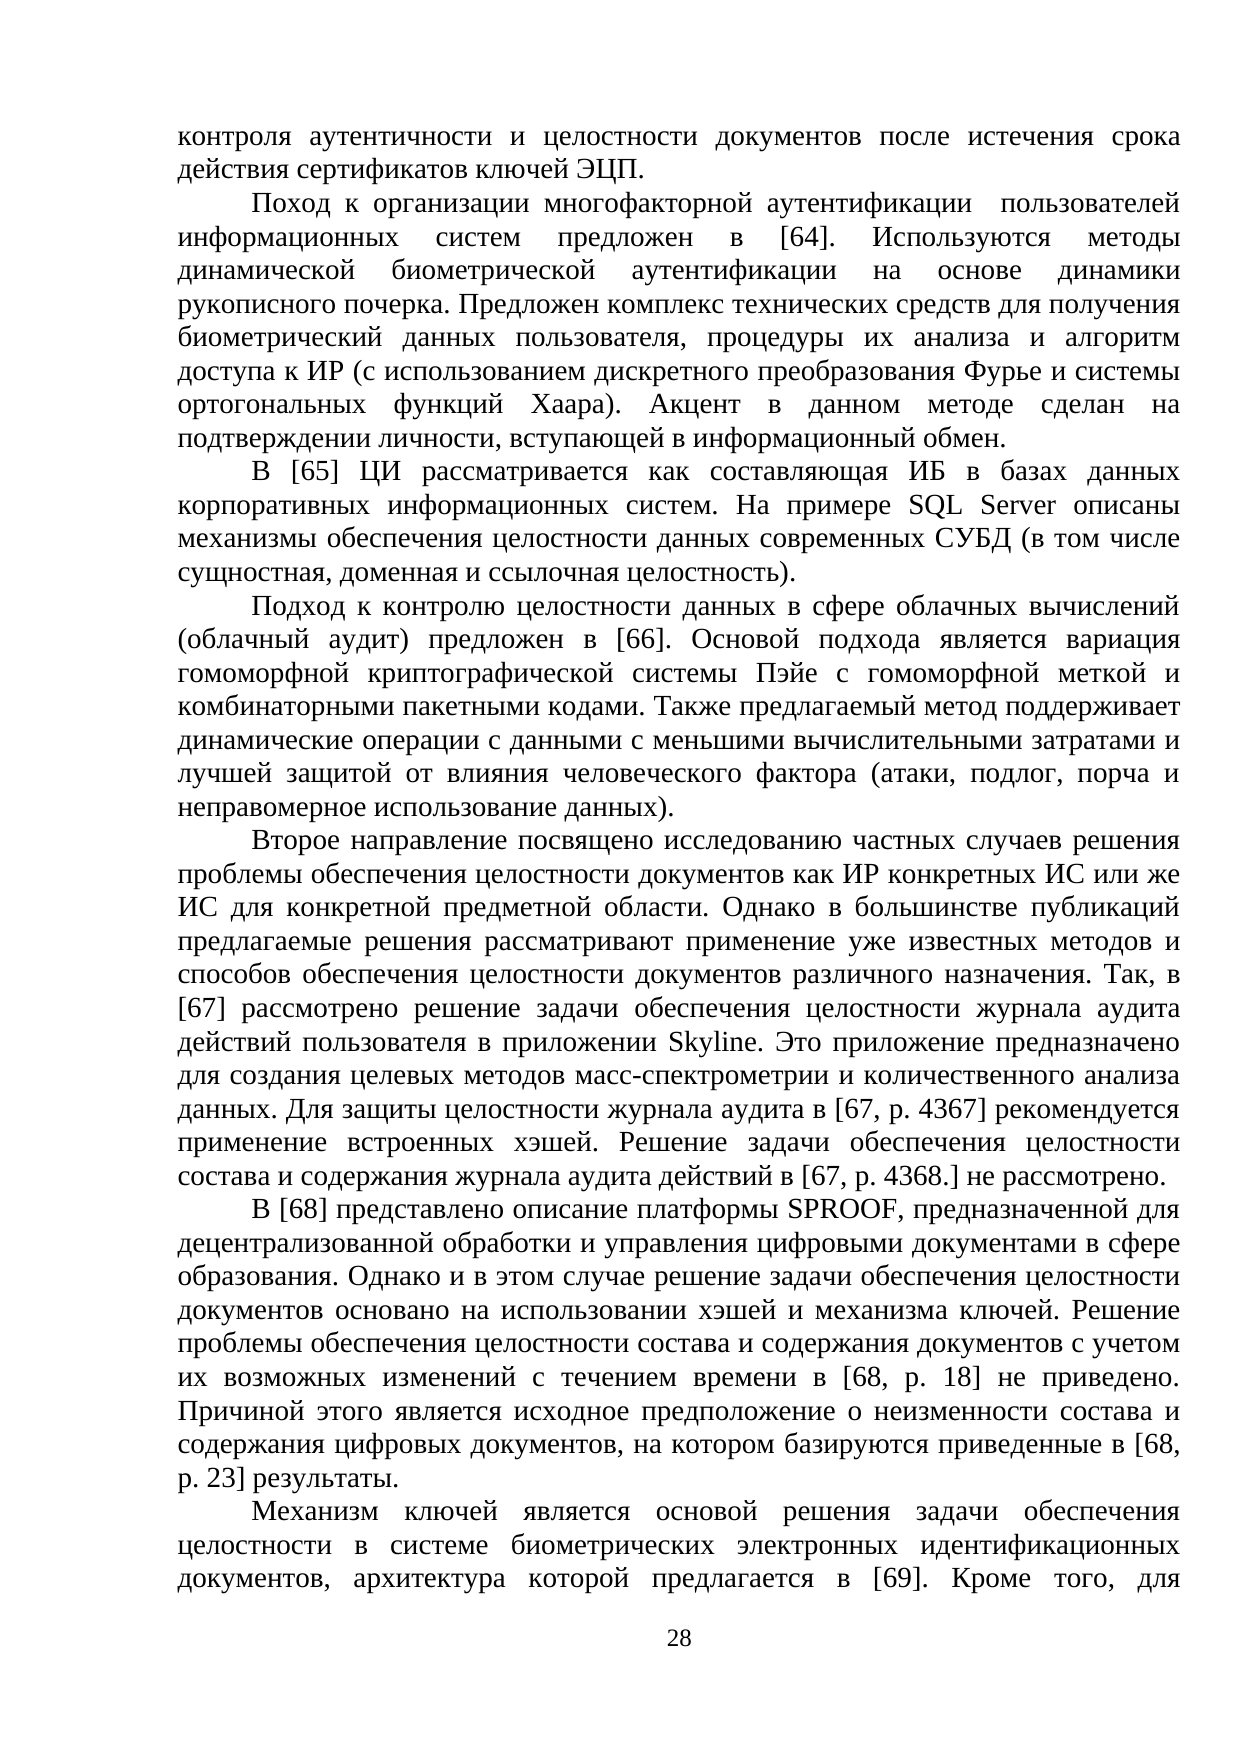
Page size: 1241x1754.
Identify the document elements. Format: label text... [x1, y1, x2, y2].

text Подход к контролю целостности данных в сфере облачных вычислений (облачный аудит) предложен в [66]. Основой подхода является вариация гомоморфной криптографической системы Пэйе с гомоморфной меткой и комбинаторными пакетными кодами. Также предлагаемый метод поддерживает динамические операции с данными с меньшими вычислительными затратами и лучшей защитой от влияния человеческого фактора (атаки, подлог, порча и неправомерное использование данных). [177, 588, 1181, 822]
text В [68] представлено описание платформы SPROOF, предназначенной для децентрализованной обработки и управления цифровыми документами в сфере образования. Однако и в этом случае решение задачи обеспечения целостности документов основано на использовании хэшей и механизма ключей. Решение проблемы обеспечения целостности состава и содержания документов с учетом их возможных изменений с течением времени в [68, р. 18] не приведено. Причиной этого является исходное предположение о неизменности состава и содержания цифровых документов, на котором базируются приведенные в [68, р. 23] результаты. [177, 1191, 1181, 1493]
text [177, 1493, 1181, 1594]
text В [65] ЦИ рассматривается как составляющая ИБ в базах данных корпоративных информационных систем. На примере SQL Server описаны механизмы обеспечения целостности данных современных СУБД (в том числе сущностная, доменная и ссылочная целостность). [177, 453, 1181, 588]
text Второе направление посвящено исследованию частных случаев решения проблемы обеспечения целостности документов как ИР конкретных ИС или же ИС для конкретной предметной области. Однако в большинстве публикаций предлагаемые решения рассматривают применение уже известных методов и способов обеспечения целостности документов различного назначения. Так, в [67] рассмотрено решение задачи обеспечения целостности журнала аудита действий пользователя в приложении Skyline. Это приложение предназначено для создания целевых методов масс-спектрометрии и количественного анализа данных. Для защиты целостности журнала аудита в [67, р. 4367] рекомендуется применение встроенных хэшей. Решение задачи обеспечения целостности состава и содержания журнала аудита действий в [67, р. 4368.] не рассмотрено. [177, 822, 1181, 1191]
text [177, 118, 1181, 185]
text Поход к организации многофакторной аутентификации пользователей информационных систем предложен в [64]. Используются методы динамической биометрической аутентификации на основе динамики рукописного почерка. Предложен комплекс технических средств для получения биометрический данных пользователя, процедуры их анализа и алгоритм доступа к ИР (с использованием дискретного преобразования Фурье и системы ортогональных функций Хаара). Акцент в данном методе сделан на подтверждении личности, вступающей в информационный обмен. [177, 185, 1181, 453]
